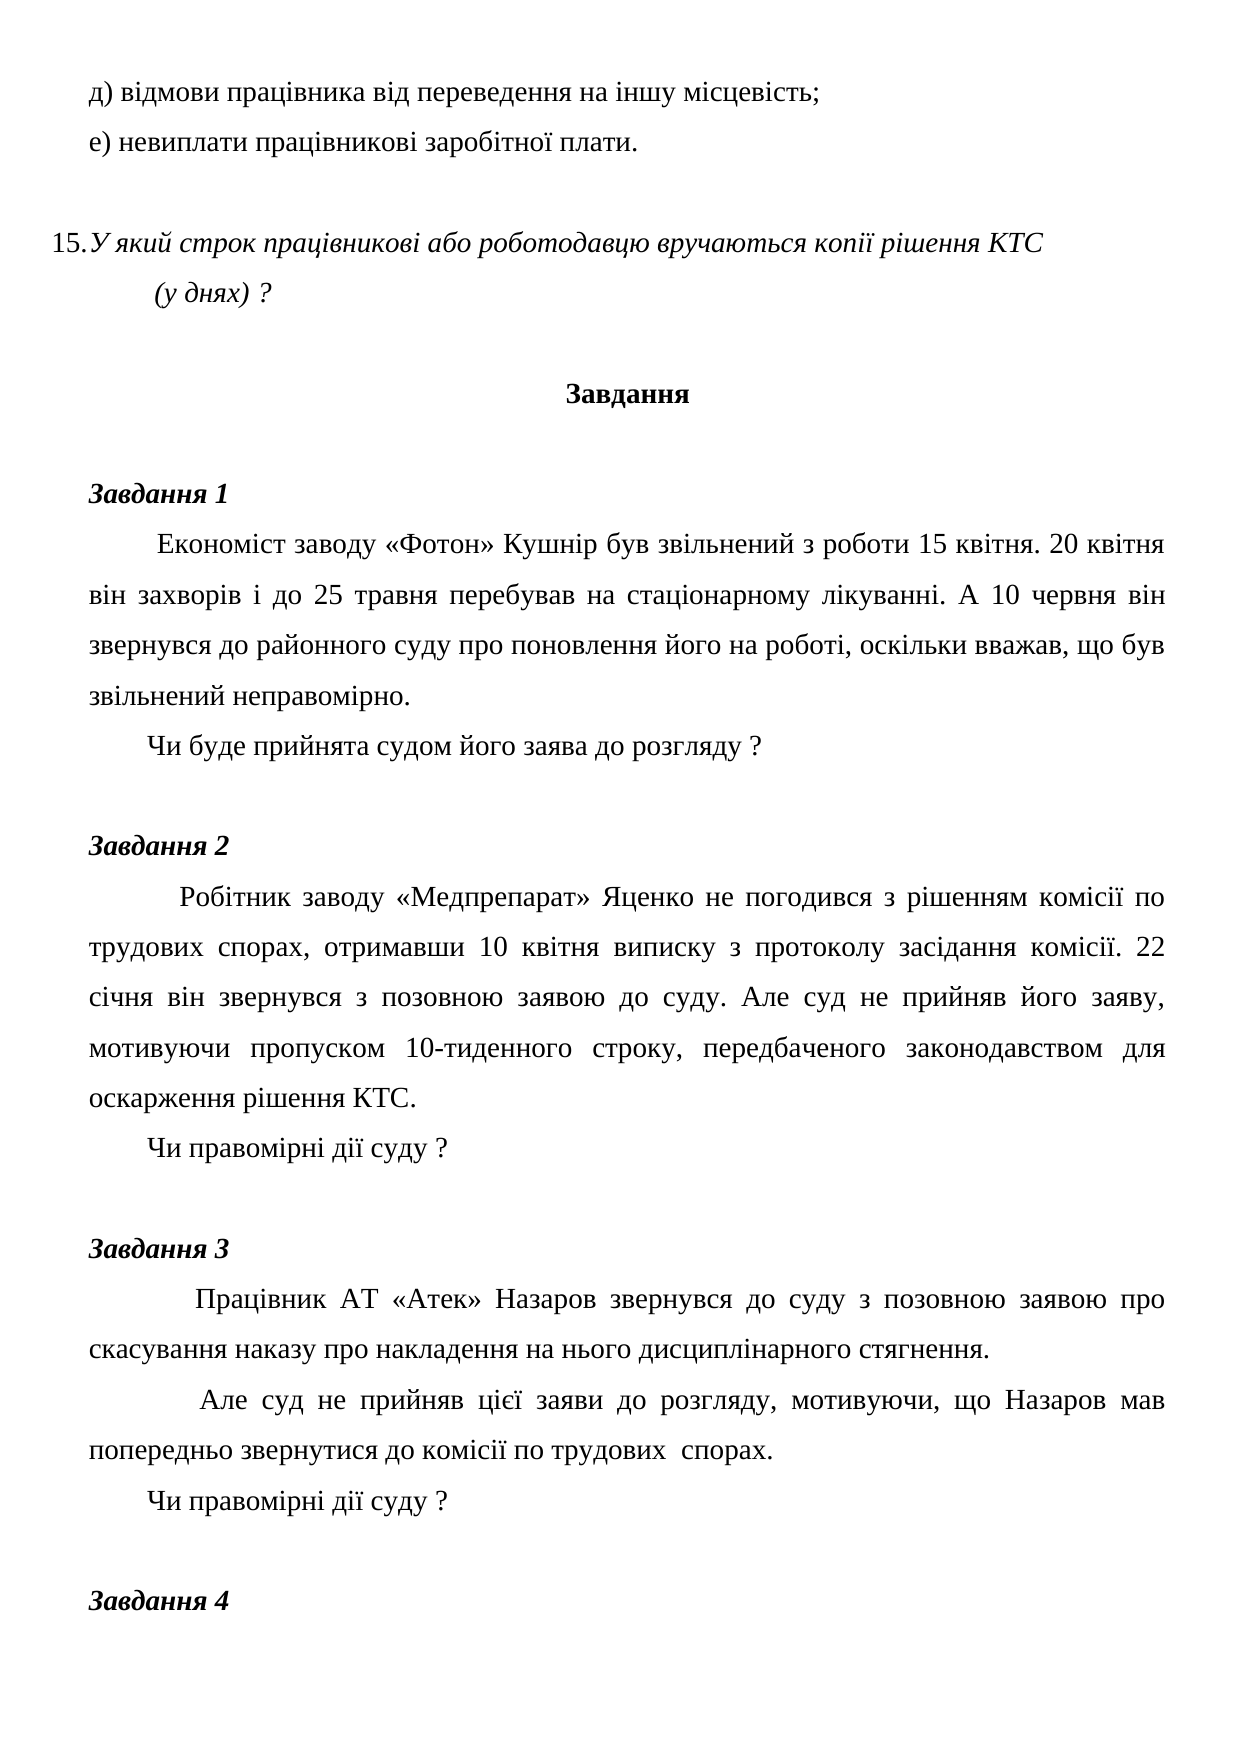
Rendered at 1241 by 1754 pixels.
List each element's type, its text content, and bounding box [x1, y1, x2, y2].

list Чи правомірні дії суду ? [88, 1483, 1167, 1516]
list Завдання 3 [88, 1231, 1167, 1264]
list Чи буде прийнята судом його заява до розгляду ? [88, 728, 1167, 761]
list (у днях) ? [88, 275, 1167, 309]
list Чи правомірні дії суду ? [88, 1130, 1167, 1164]
list е) невиплати працівникові заробітної плати. [88, 124, 1167, 158]
list Завдання 4 [88, 1583, 1167, 1617]
list Працівник АТ «Атек» Назаров звернувся до суду з позовною заявою про скасування наказу про накладення на нього дисциплінарного стягнення. [88, 1281, 1167, 1365]
list У який строк працівникові або роботодавцю вручаються копії рішення КТС [51, 225, 1167, 258]
list Економіст заводу «Фотон» Кушнір був звільнений з роботи 15 квітня. 20 квітня він захворів і до 25 травня перебував на стаціонарному лікуванні. А 10 червня він звернувся до районного суду про поновлення його на роботі, оскільки вважав, що був звільнений неправомірно. [88, 527, 1167, 711]
list Але суд не прийняв цієї заяви до розгляду, мотивуючи, що Назаров мав попередньо звернутися до комісії по трудових спорах. [88, 1382, 1167, 1466]
list Завдання [88, 376, 1167, 409]
list д) відмови працівника від переведення на іншу місцевість; [88, 74, 1167, 107]
list Робітник заводу «Медпрепарат» Яценко не погодився з рішенням комісії по трудових спорах, отримавши 10 квітня виписку з протоколу засідання комісії. 22 січня він звернувся з позовною заявою до суду. Але суд не прийняв його заяву, мотивуючи пропуском 10-тиденного строку, передбаченого законодавством для оскарження рішення КТС. [88, 879, 1167, 1114]
list Завдання 2 [88, 828, 1167, 862]
list Завдання 1 [88, 476, 1167, 510]
